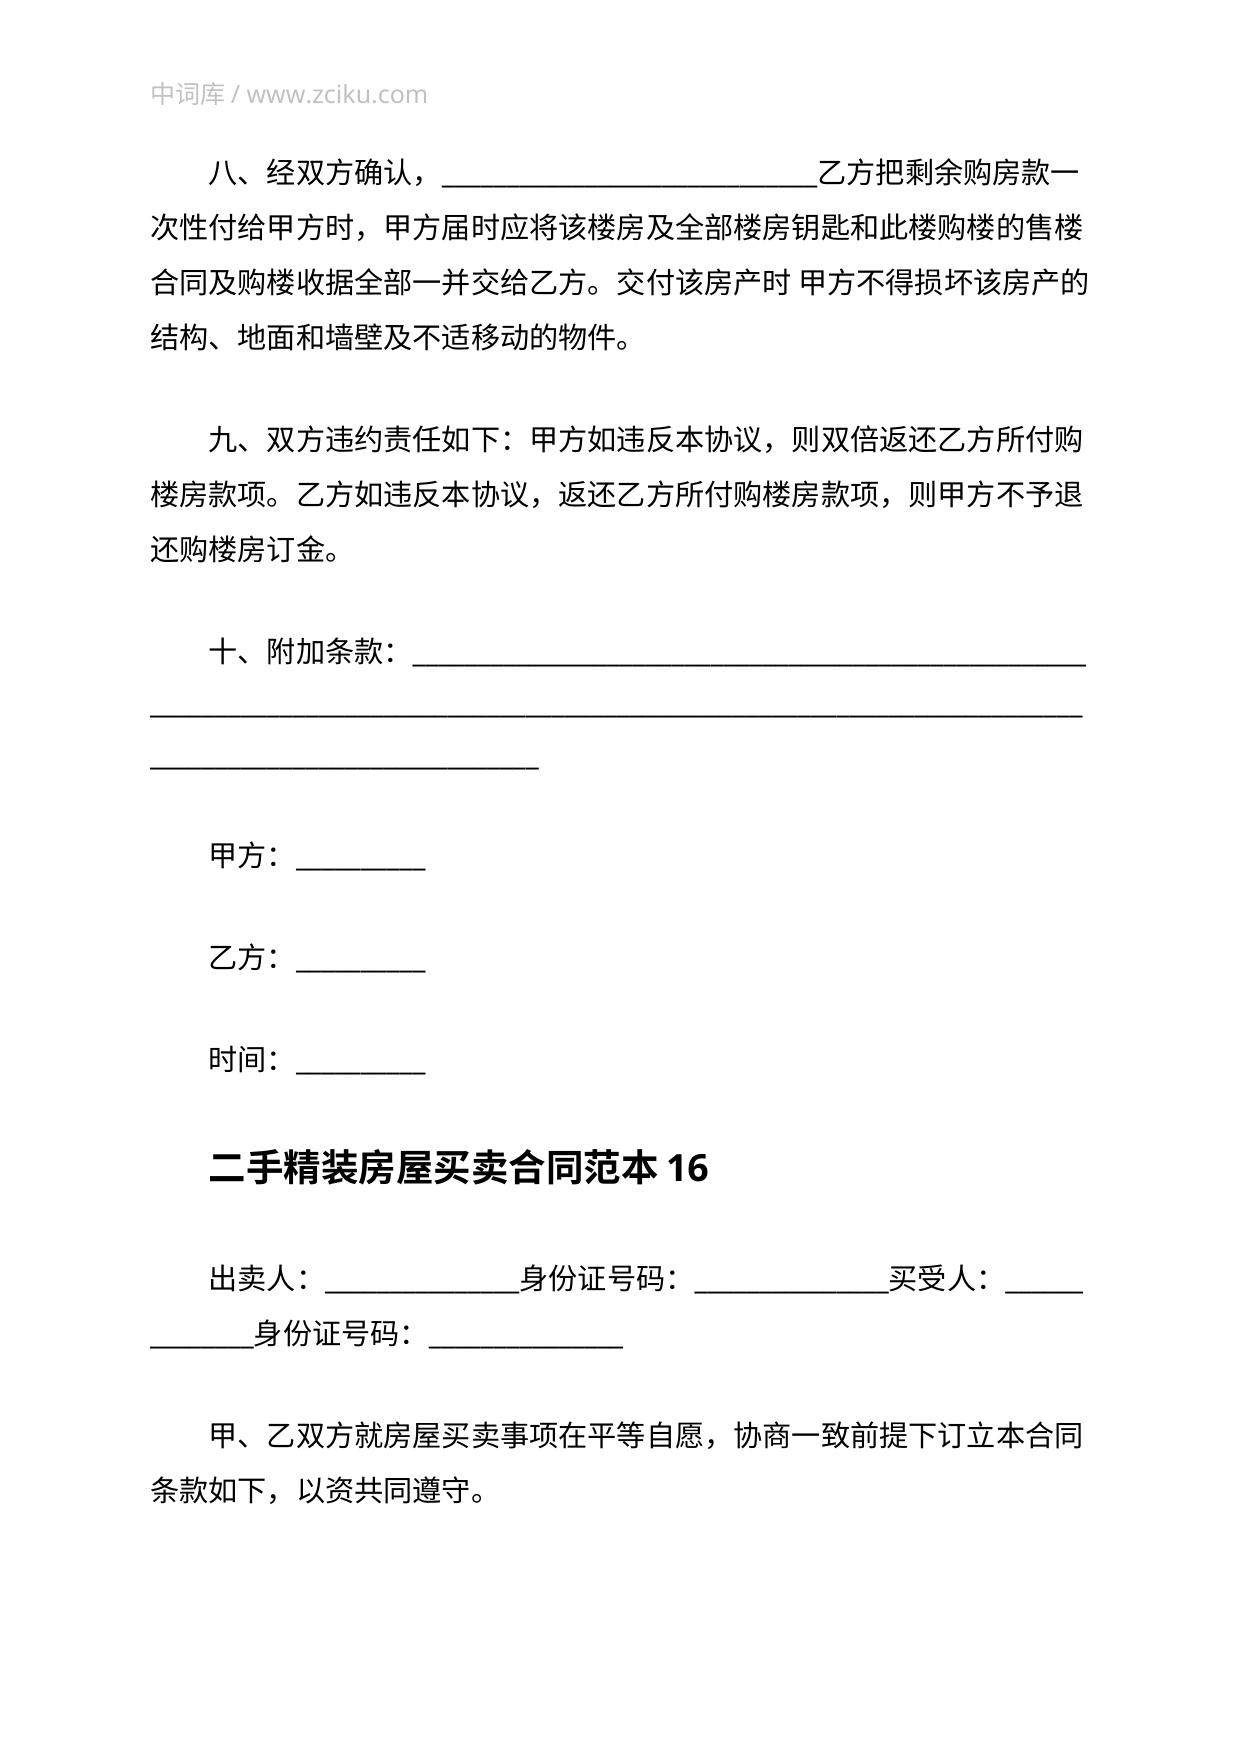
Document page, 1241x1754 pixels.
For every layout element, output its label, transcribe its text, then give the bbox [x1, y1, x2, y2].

text 九、双方违约责任如下：甲方如违反本协议，则双倍返还乙方所付购楼房款项。乙方如违反本协议，返还乙方所付购楼房款项，则甲方不予退还购楼房订金。 [150, 417, 1090, 569]
text 二手精装房屋买卖合同范本16 [150, 1138, 1090, 1193]
text 甲方：__________ [150, 832, 1090, 875]
text 出卖人：_______________身份证号码：_______________买受人：______________身份证号码：_______________ [150, 1256, 1090, 1353]
text 甲、乙双方就房屋买卖事项在平等自愿，协商一致前提下订立本合同条款如下，以资共同遵守。 [150, 1413, 1090, 1510]
text 乙方：__________ [150, 934, 1090, 977]
text 十、附加条款：__________________________________________________________________________________________________________________________________________________________ [150, 628, 1090, 774]
text 八、经双方确认，_____________________________乙方把剩余购房款一次性付给甲方时，甲方届时应将该楼房及全部楼房钥匙和此楼购楼的售楼合同及购楼收据全部一并交给乙方。交付该房产时 甲方不得损坏该房产的结构、地面和墙壁及不适移动的物件。 [150, 150, 1090, 357]
text 时间：__________ [150, 1036, 1090, 1079]
